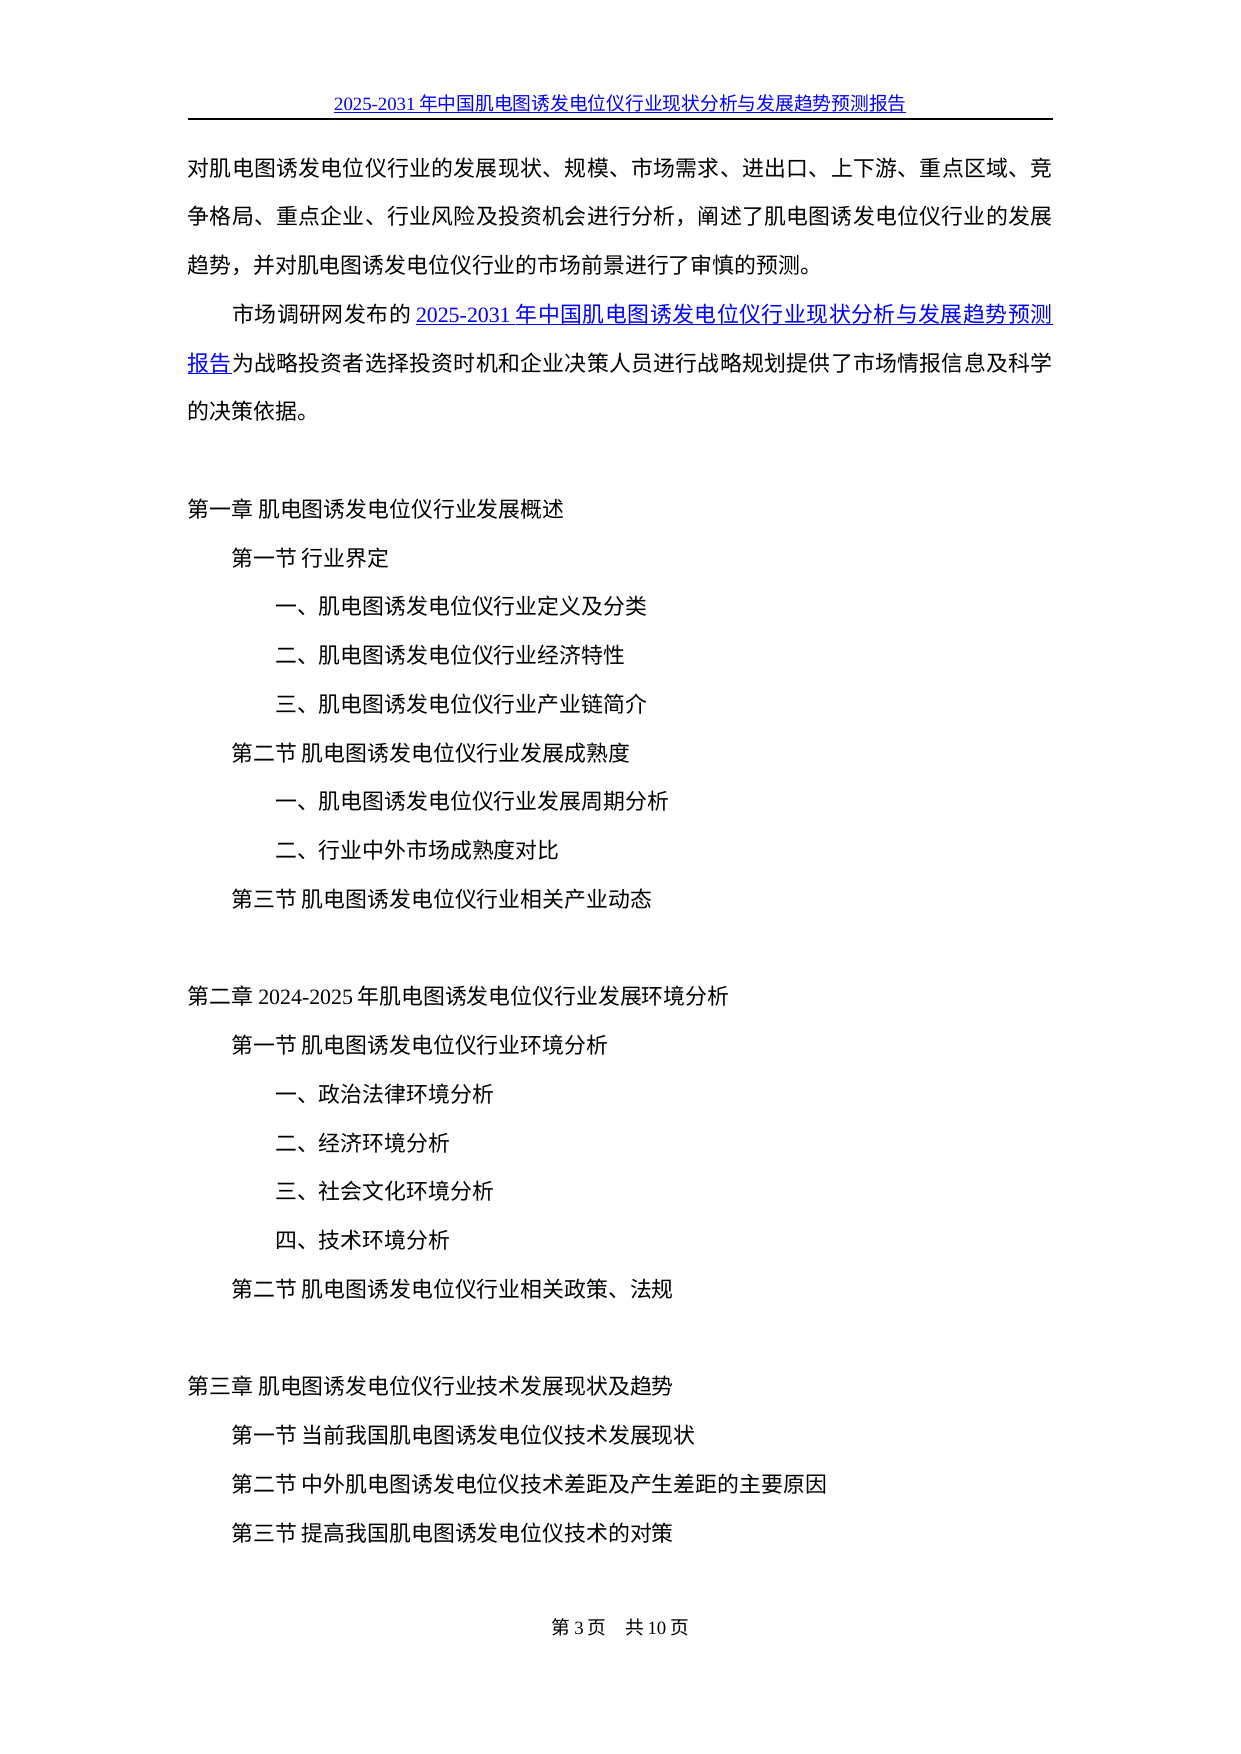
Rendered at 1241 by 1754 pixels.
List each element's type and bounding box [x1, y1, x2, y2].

text [187, 150, 1053, 1548]
